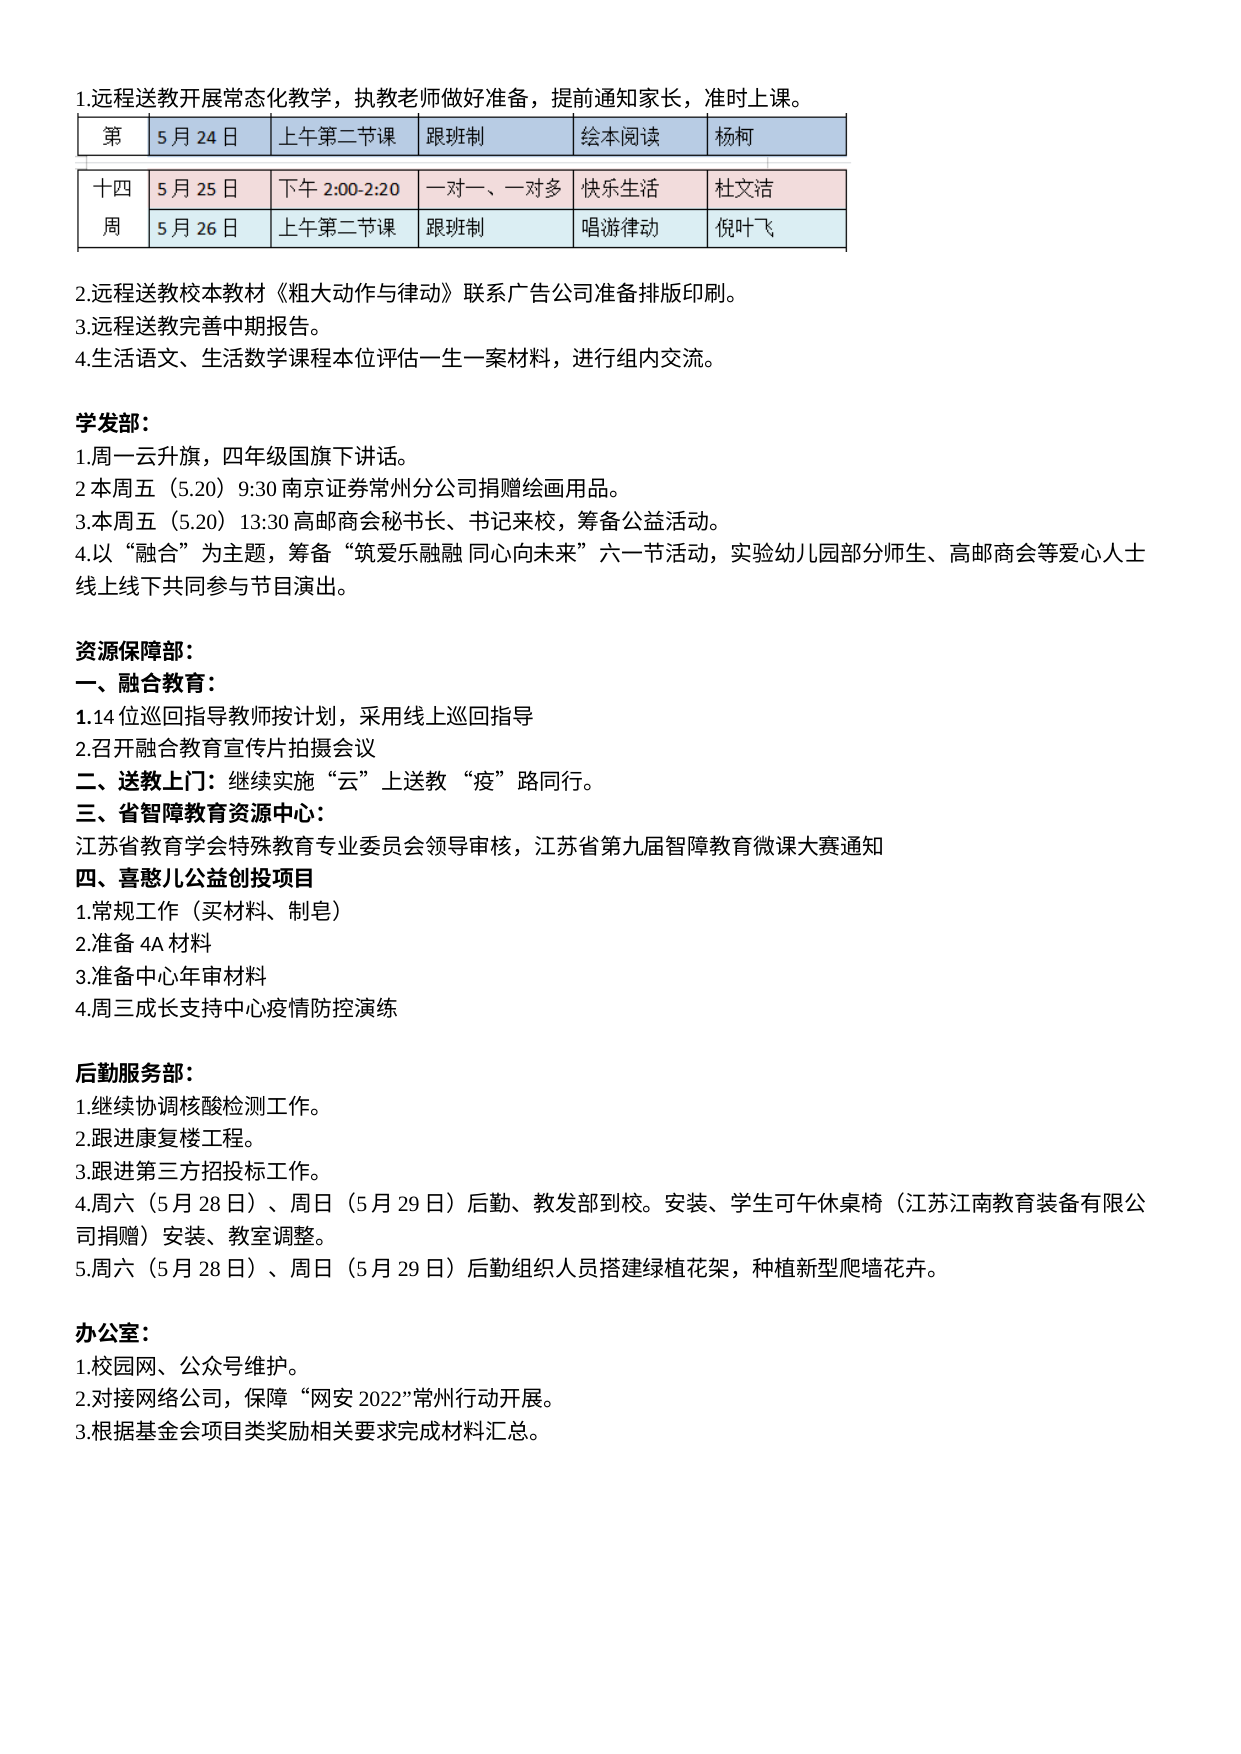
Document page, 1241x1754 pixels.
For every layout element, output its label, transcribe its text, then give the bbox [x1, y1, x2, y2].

text 1.14位巡回指导教师按计划，采用线上巡回指导 [75, 698, 1165, 731]
text 2.跟进康复楼工程。 [75, 1121, 1165, 1153]
text 1.远程送教开展常态化教学，执教老师做好准备，提前通知家长，准时上课。 [75, 81, 1165, 113]
text 2本周五（5.20）9:30南京证券常州分公司捐赠绘画用品。 [75, 471, 1165, 503]
text 四、喜憨儿公益创投项目 [75, 861, 1165, 893]
text 2.对接网络公司，保障“网安2022”常州行动开展。 [75, 1381, 1165, 1413]
text 办公室： [75, 1316, 1165, 1348]
text 1.周一云升旗，四年级国旗下讲话。 [75, 438, 1165, 471]
text 江苏省教育学会特殊教育专业委员会领导审核，江苏省第九届智障教育微课大赛通知 [75, 828, 1165, 861]
text 1.校园网、公众号维护。 [75, 1348, 1165, 1381]
text 学发部： [75, 406, 1165, 438]
text 2.准备4A材料 [75, 926, 1165, 958]
text 资源保障部： [75, 633, 1165, 666]
text 后勤服务部： [75, 1056, 1165, 1088]
text 1.继续协调核酸检测工作。 [75, 1088, 1165, 1121]
text 一、融合教育： [75, 666, 1165, 698]
text 4.以“融合”为主题，筹备“筑爱乐融融 同心向未来”六一节活动，实验幼儿园部分师生、高邮商会等爱心人士线上线下共同参与节目演出。 [75, 536, 1165, 601]
text 三、省智障教育资源中心： [75, 796, 1165, 828]
text 4.周三成长支持中心疫情防控演练 [75, 991, 1165, 1023]
text 3.跟进第三方招投标工作。 [75, 1153, 1165, 1186]
text 3.本周五（5.20）13:30高邮商会秘书长、书记来校，筹备公益活动。 [75, 503, 1165, 536]
text 3.根据基金会项目类奖励相关要求完成材料汇总。 [75, 1413, 1165, 1446]
text 4.生活语文、生活数学课程本位评估一生一案材料，进行组内交流。 [75, 341, 1165, 373]
text 3.远程送教完善中期报告。 [75, 308, 1165, 341]
text 2.远程送教校本教材《粗大动作与律动》联系广告公司准备排版印刷。 [75, 276, 1165, 308]
picture [75, 113, 852, 252]
text 5.周六（5月28日）、周日（5月29日）后勤组织人员搭建绿植花架，种植新型爬墙花卉。 [75, 1251, 1165, 1283]
text 4.周六（5月28日）、周日（5月29日）后勤、教发部到校。安装、学生可午休桌椅（江苏江南教育装备有限公司捐赠）安装、教室调整。 [75, 1186, 1165, 1251]
text 二、送教上门：继续实施“云”上送教 “疫”路同行。 [75, 763, 1165, 796]
text 2.召开融合教育宣传片拍摄会议 [75, 731, 1165, 763]
text 1.常规工作（买材料、制皂） [75, 893, 1165, 926]
text 3.准备中心年审材料 [75, 958, 1165, 991]
